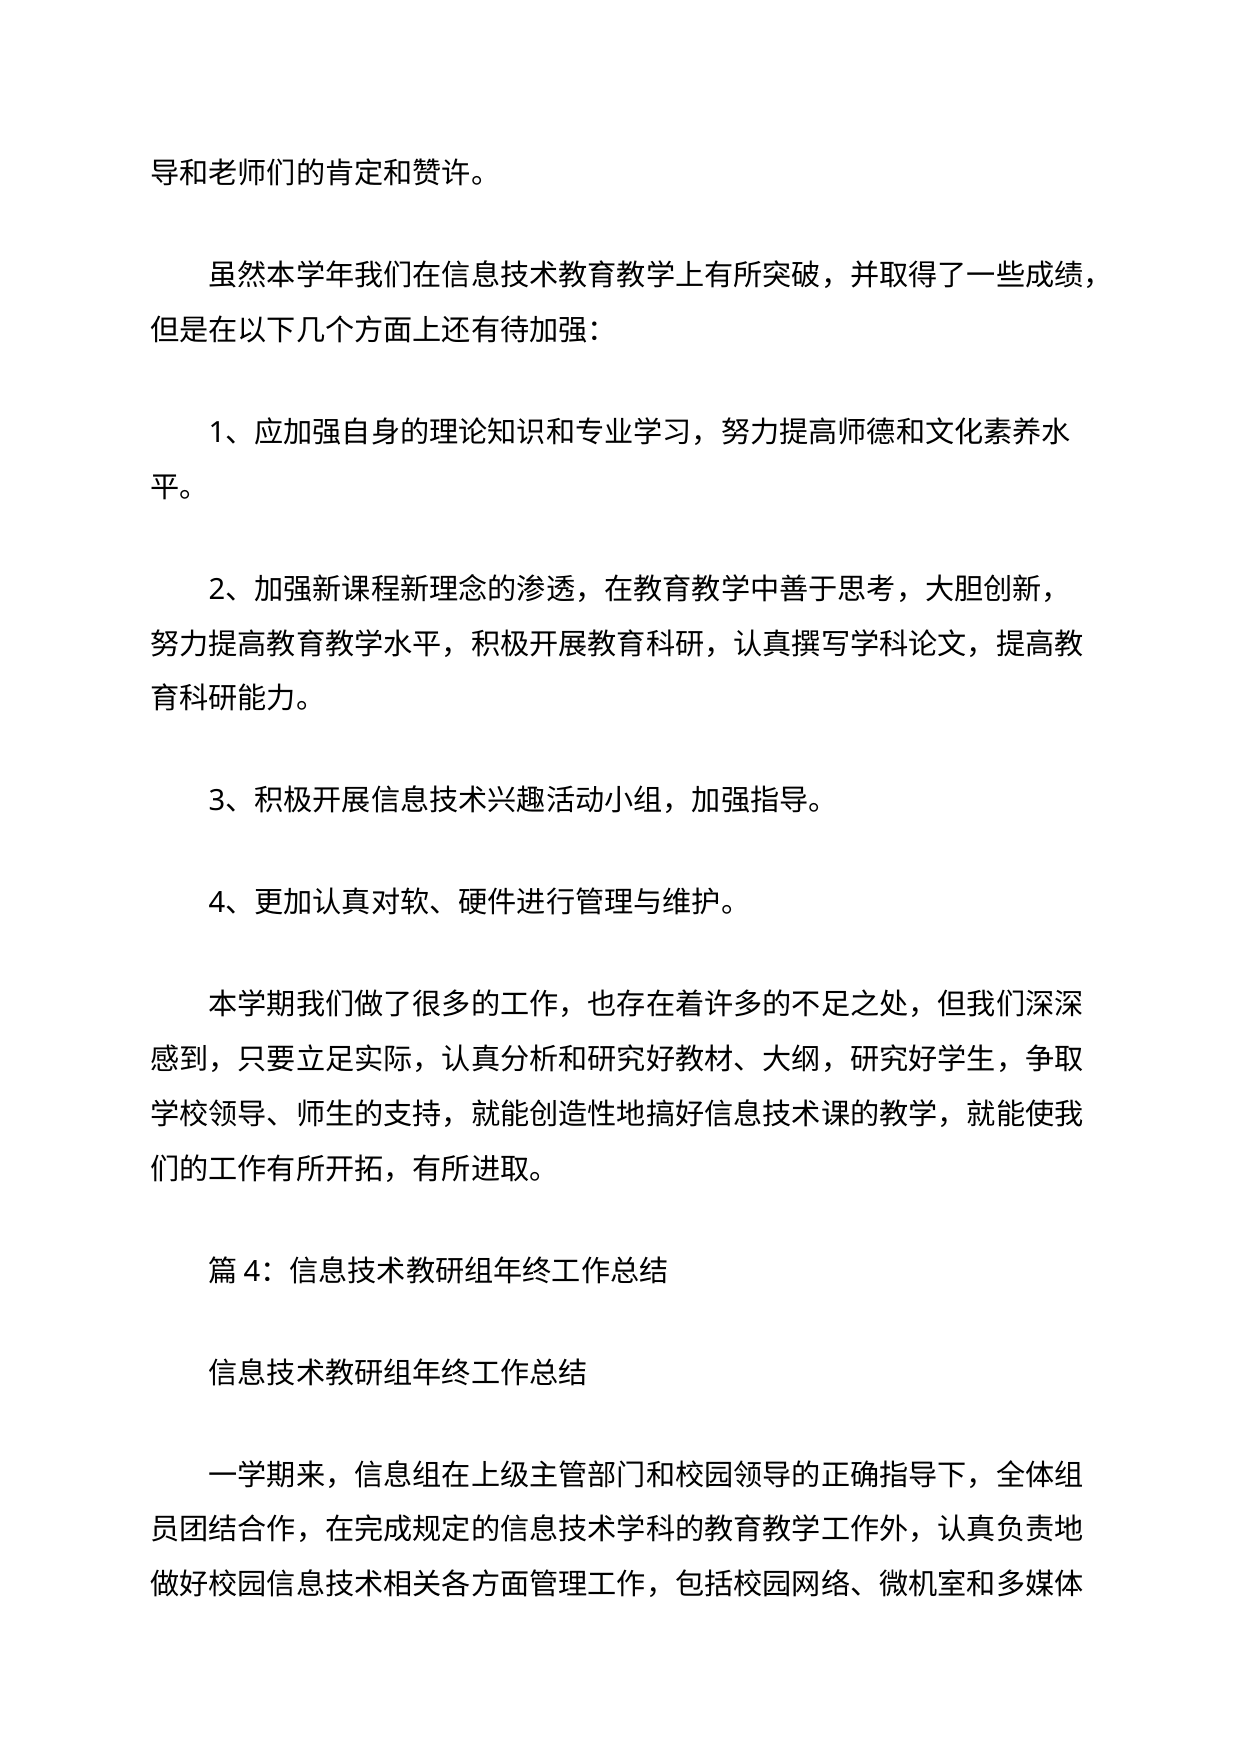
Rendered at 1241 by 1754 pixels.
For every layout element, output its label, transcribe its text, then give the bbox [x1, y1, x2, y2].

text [150, 1451, 1090, 1603]
text 信息技术教研组年终工作总结 [150, 1349, 1090, 1392]
text 虽然本学年我们在信息技术教育教学上有所突破，并取得了一些成绩，但是在以下几个方面上还有待加强： [150, 252, 1090, 349]
text 3、积极开展信息技术兴趣活动小组，加强指导。 [150, 777, 1090, 819]
text 1、应加强自身的理论知识和专业学习，努力提高师德和文化素养水平。 [150, 408, 1090, 506]
text 篇4：信息技术教研组年终工作总结 [150, 1247, 1090, 1290]
text 2、加强新课程新理念的渗透，在教育教学中善于思考，大胆创新，努力提高教育教学水平，积极开展教育科研，认真撰写学科论文，提高教育科研能力。 [150, 565, 1090, 717]
text 4、更加认真对软、硬件进行管理与维护。 [150, 879, 1090, 921]
text 本学期我们做了很多的工作，也存在着许多的不足之处，但我们深深感到，只要立足实际，认真分析和研究好教材、大纲，研究好学生，争取学校领导、师生的支持，就能创造性地搞好信息技术课的教学，就能使我们的工作有所开拓，有所进取。 [150, 981, 1090, 1188]
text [150, 150, 1090, 192]
